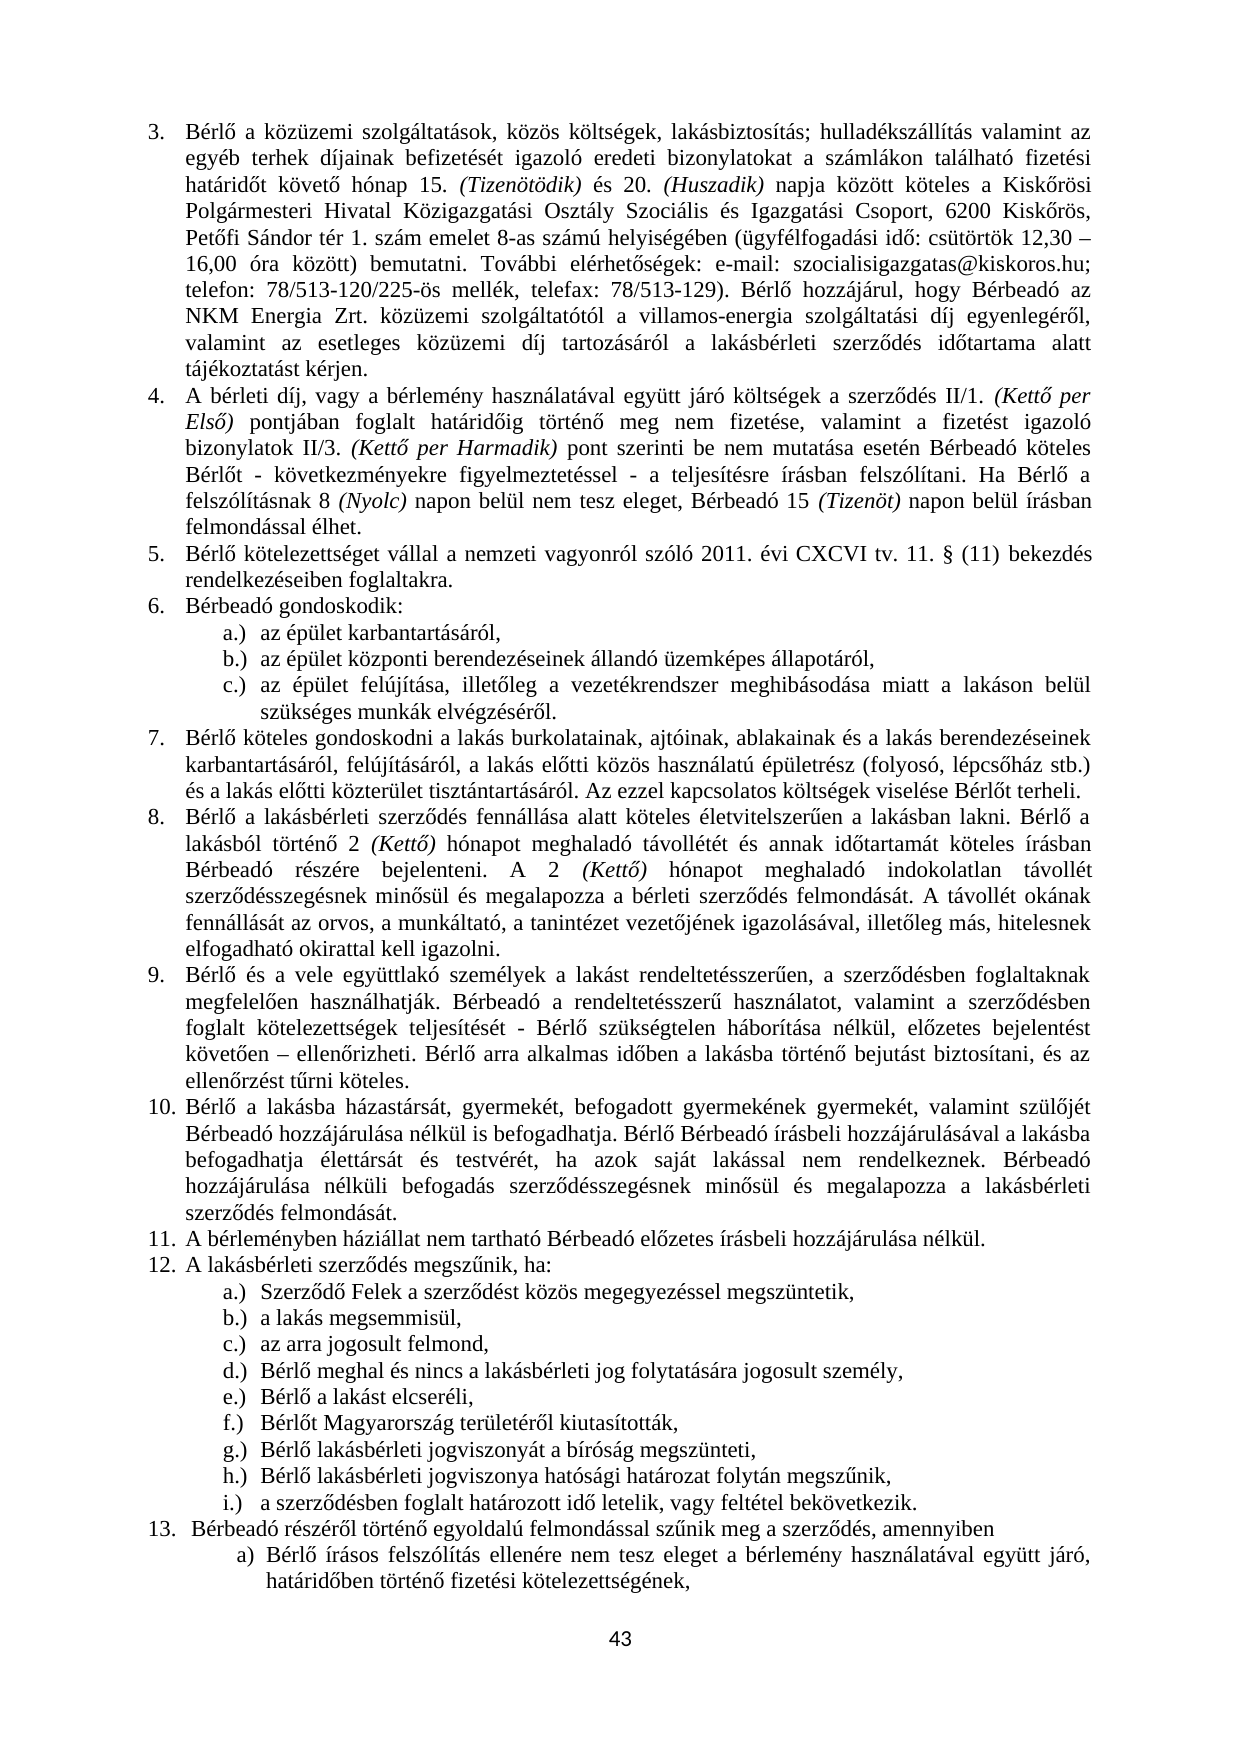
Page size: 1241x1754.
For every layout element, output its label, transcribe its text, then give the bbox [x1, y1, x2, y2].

list a lakás megsemmisül, [223, 1304, 1092, 1330]
list a szerződésben foglalt határozott idő letelik, vagy feltétel bekövetkezik. [223, 1488, 1092, 1515]
list Bérlő a lakásba házastársát, gyermekét, befogadott gyermekének gyermekét, valamint szülőjét Bérbeadó hozzájárulása nélkül is befogadhatja. Bérlő Bérbeadó írásbeli hozzájárulásával a lakásba befogadhatja élettársát és testvérét, ha azok saját lakással nem rendelkeznek. Bérbeadó hozzájárulása nélküli befogadás szerződésszegésnek minősül és megalapozza a lakásbérleti szerződés felmondását. [148, 1093, 1092, 1225]
list Bérlő írásos felszólítás ellenére nem tesz eleget a bérlemény használatával együtt járó, határidőben történő fizetési kötelezettségének, [236, 1541, 1092, 1594]
list A lakásbérleti szerződés megszűnik, ha: [148, 1251, 1092, 1278]
list az arra jogosult felmond, [223, 1330, 1092, 1357]
list az épület karbantartásáról, [223, 619, 1092, 645]
list Bérlőt Magyarország területéről kiutasították, [223, 1409, 1092, 1436]
list az épület központi berendezéseinek állandó üzemképes állapotáról, [223, 645, 1092, 672]
list A bérleményben háziállat nem tartható Bérbeadó előzetes írásbeli hozzájárulása nélkül. [148, 1225, 1092, 1251]
list Bérlő a lakásbérleti szerződés fennállása alatt köteles életvitelszerűen a lakásban lakni. Bérlő a lakásból történő 2 (Kettő) hónapot meghaladó távollétét és annak időtartamát köteles írásban Bérbeadó részére bejelenteni. A 2 (Kettő) hónapot meghaladó indokolatlan távollét szerződésszegésnek minősül és megalapozza a bérleti szerződés felmondását. A távollét okának fennállását az orvos, a munkáltató, a tanintézet vezetőjének igazolásával, illetőleg más, hitelesnek elfogadható okirattal kell igazolni. [148, 803, 1092, 961]
list Bérbeadó részéről történő egyoldalú felmondással szűnik meg a szerződés, amennyiben [148, 1515, 1092, 1541]
list Bérlő és a vele együttlakó személyek a lakást rendeltetésszerűen, a szerződésben foglaltaknak megfelelően használhatják. Bérbeadó a rendeltetésszerű használatot, valamint a szerződésben foglalt kötelezettségek teljesítését - Bérlő szükségtelen háborítása nélkül, előzetes bejelentést követően – ellenőrizheti. Bérlő arra alkalmas időben a lakásba történő bejutást biztosítani, és az ellenőrzést tűrni köteles. [148, 961, 1092, 1093]
list Szerződő Felek a szerződést közös megegyezéssel megszüntetik, [223, 1278, 1092, 1304]
list Bérlő kötelezettséget vállal a nemzeti vagyonról szóló 2011. évi CXCVI tv. 11. § (11) bekezdés rendelkezéseiben foglaltakra. [148, 540, 1092, 592]
list Bérlő meghal és nincs a lakásbérleti jog folytatására jogosult személy, [223, 1357, 1092, 1383]
list Bérlő lakásbérleti jogviszonyát a bíróság megszünteti, [223, 1436, 1092, 1462]
list Bérlő a lakást elcseréli, [223, 1383, 1092, 1409]
list Bérlő lakásbérleti jogviszonya hatósági határozat folytán megszűnik, [223, 1462, 1092, 1488]
list A bérleti díj, vagy a bérlemény használatával együtt járó költségek a szerződés II/1. (Kettő per Első) pontjában foglalt határidőig történő meg nem fizetése, valamint a fizetést igazoló bizonylatok II/3. (Kettő per Harmadik) pont szerinti be nem mutatása esetén Bérbeadó köteles Bérlőt - következményekre figyelmeztetéssel - a teljesítésre írásban felszólítani. Ha Bérlő a felszólításnak 8 (Nyolc) napon belül nem tesz eleget, Bérbeadó 15 (Tizenöt) napon belül írásban felmondással élhet. [148, 382, 1092, 540]
list Bérlő köteles gondoskodni a lakás burkolatainak, ajtóinak, ablakainak és a lakás berendezéseinek karbantartásáról, felújításáról, a lakás előtti közös használatú épületrész (folyosó, lépcsőház stb.) és a lakás előtti közterület tisztántartásáról. Az ezzel kapcsolatos költségek viselése Bérlőt terheli. [148, 724, 1092, 803]
list Bérbeadó gondoskodik: [148, 592, 1092, 619]
list Bérlő a közüzemi szolgáltatások, közös költségek, lakásbiztosítás; hulladékszállítás valamint az egyéb terhek díjainak befizetését igazoló eredeti bizonylatokat a számlákon található fizetési határidőt követő hónap 15. (Tizenötödik) és 20. (Huszadik) napja között köteles a Kiskőrösi Polgármesteri Hivatal Közigazgatási Osztály Szociális és Igazgatási Csoport, 6200 Kiskőrös, Petőfi Sándor tér 1. szám emelet 8-as számú helyiségében (ügyfélfogadási idő: csütörtök 12,30 – 16,00 óra között) bemutatni. További elérhetőségek: e-mail: szocialisigazgatas@kiskoros.hu; telefon: 78/513-120/225-ös mellék, telefax: 78/513-129). Bérlő hozzájárul, hogy Bérbeadó az NKM Energia Zrt. közüzemi szolgáltatótól a villamos-energia szolgáltatási díj egyenlegéről, valamint az esetleges közüzemi díj tartozásáról a lakásbérleti szerződés időtartama alatt tájékoztatást kérjen. [148, 118, 1092, 382]
list az épület felújítása, illetőleg a vezetékrendszer meghibásodása miatt a lakáson belül szükséges munkák elvégzéséről. [223, 672, 1092, 724]
